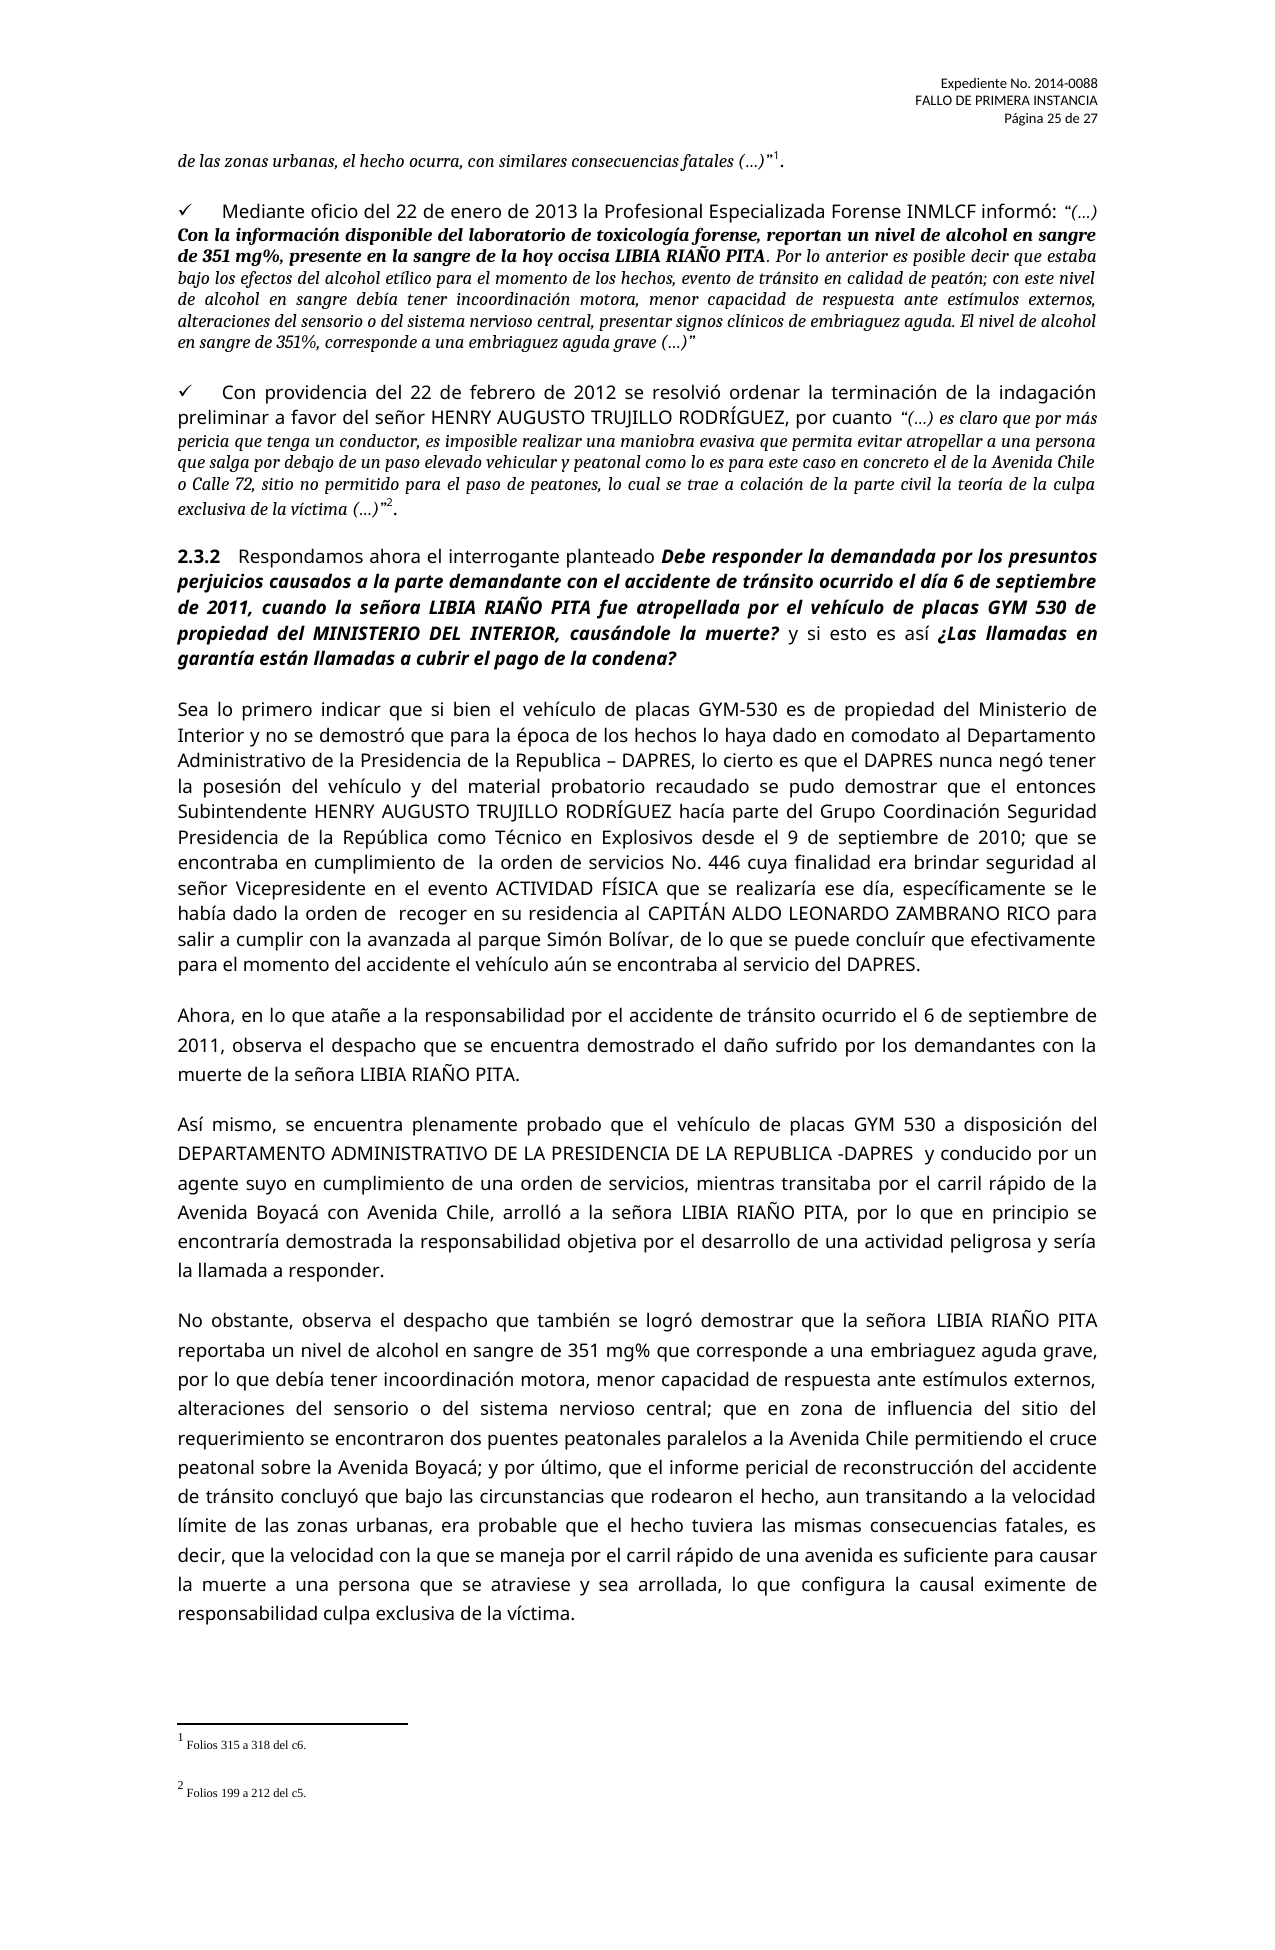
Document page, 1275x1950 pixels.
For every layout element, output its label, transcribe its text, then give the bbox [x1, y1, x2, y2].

text Sea lo primero indicar que si bien el vehículo de placas GYM-530 es de propiedad del Ministerio de Interior y no se demostró que para la época de los hechos lo haya dado en comodato al Departamento Administrativo de la Presidencia de la Republica – DAPRES, lo cierto es que el DAPRES nunca negó tener la posesión del vehículo y del material probatorio recaudado se pudo demostrar que el entonces Subintendente HENRY AUGUSTO TRUJILLO RODRÍGUEZ hacía parte del Grupo Coordinación Seguridad Presidencia de la República como Técnico en Explosivos desde el 9 de septiembre de 2010; que se encontraba en cumplimiento de la orden de servicios No. 446 cuya finalidad era brindar seguridad al señor Vicepresidente en el evento ACTIVIDAD FÍSICA que se realizaría ese día, específicamente se le había dado la orden de recoger en su residencia al CAPITÁN ALDO LEONARDO ZAMBRANO RICO para salir a cumplir con la avanzada al parque Simón Bolívar, de lo que se puede concluír que efectivamente para el momento del accidente el vehículo aún se encontraba al servicio del DAPRES. [177, 696, 1098, 977]
list 2.3.2 Respondamos ahora el interrogante planteado Debe responder la demandada por los presuntos perjuicios causados a la parte demandante con el accidente de tránsito ocurrido el día 6 de septiembre de 2011, cuando la señora LIBIA RIAÑO PITA fue atropellada por el vehículo de placas GYM 530 de propiedad del MINISTERIO DEL INTERIOR, causándole la muerte? y si esto es así ¿Las llamadas en garantía están llamadas a cubrir el pago de la condena? [177, 543, 1098, 671]
list Mediante oficio del 22 de enero de 2013 la Profesional Especializada Forense INMLCF informó: “(…) Con la información disponible del laboratorio de toxicología forense, reportan un nivel de alcohol en sangre de 351 mg%, presente en la sangre de la hoy occisa LIBIA RIAÑO PITA. Por lo anterior es posible decir que estaba bajo los efectos del alcohol etílico para el momento de los hechos, evento de tránsito en calidad de peatón; con este nivel de alcohol en sangre debía tener incoordinación motora, menor capacidad de respuesta ante estímulos externos, alteraciones del sensorio o del sistema nervioso central, presentar signos clínicos de embriaguez aguda. El nivel de alcohol en sangre de 351%, corresponde a una embriaguez aguda grave (…)” [177, 199, 1098, 354]
text Ahora, en lo que atañe a la responsabilidad por el accidente de tránsito ocurrido el 6 de septiembre de 2011, observa el despacho que se encuentra demostrado el daño sufrido por los demandantes con la muerte de la señora LIBIA RIAÑO PITA. [177, 1003, 1098, 1087]
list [177, 148, 1098, 173]
list Con providencia del 22 de febrero de 2012 se resolvió ordenar la terminación de la indagación preliminar a favor del señor HENRY AUGUSTO TRUJILLO RODRÍGUEZ, por cuanto “(…) es claro que por más pericia que tenga un conductor, es imposible realizar una maniobra evasiva que permita evitar atropellar a una persona que salga por debajo de un paso elevado vehicular y peatonal como lo es para este caso en concreto el de la Avenida Chile o Calle 72, sitio no permitido para el paso de peatones, lo cual se trae a colación de la parte civil la teoría de la culpa exclusiva de la víctima (…)”. [177, 379, 1098, 520]
text No obstante, observa el despacho que también se logró demostrar que la señora LIBIA RIAÑO PITA reportaba un nivel de alcohol en sangre de 351 mg% que corresponde a una embriaguez aguda grave, por lo que debía tener incoordinación motora, menor capacidad de respuesta ante estímulos externos, alteraciones del sensorio o del sistema nervioso central; que en zona de influencia del sitio del requerimiento se encontraron dos puentes peatonales paralelos a la Avenida Chile permitiendo el cruce peatonal sobre la Avenida Boyacá; y por último, que el informe pericial de reconstrucción del accidente de tránsito concluyó que bajo las circunstancias que rodearon el hecho, aun transitando a la velocidad límite de las zonas urbanas, era probable que el hecho tuviera las mismas consecuencias fatales, es decir, que la velocidad con la que se maneja por el carril rápido de una avenida es suficiente para causar la muerte a una persona que se atraviese y sea arrollada, lo que configura la causal eximente de responsabilidad culpa exclusiva de la víctima. [177, 1308, 1098, 1626]
text Así mismo, se encuentra plenamente probado que el vehículo de placas GYM 530 a disposición del DEPARTAMENTO ADMINISTRATIVO DE LA PRESIDENCIA DE LA REPUBLICA -DAPRES y conducido por un agente suyo en cumplimiento de una orden de servicios, mientras transitaba por el carril rápido de la Avenida Boyacá con Avenida Chile, arrolló a la señora LIBIA RIAÑO PITA, por lo que en principio se encontraría demostrada la responsabilidad objetiva por el desarrollo de una actividad peligrosa y sería la llamada a responder. [177, 1111, 1098, 1283]
